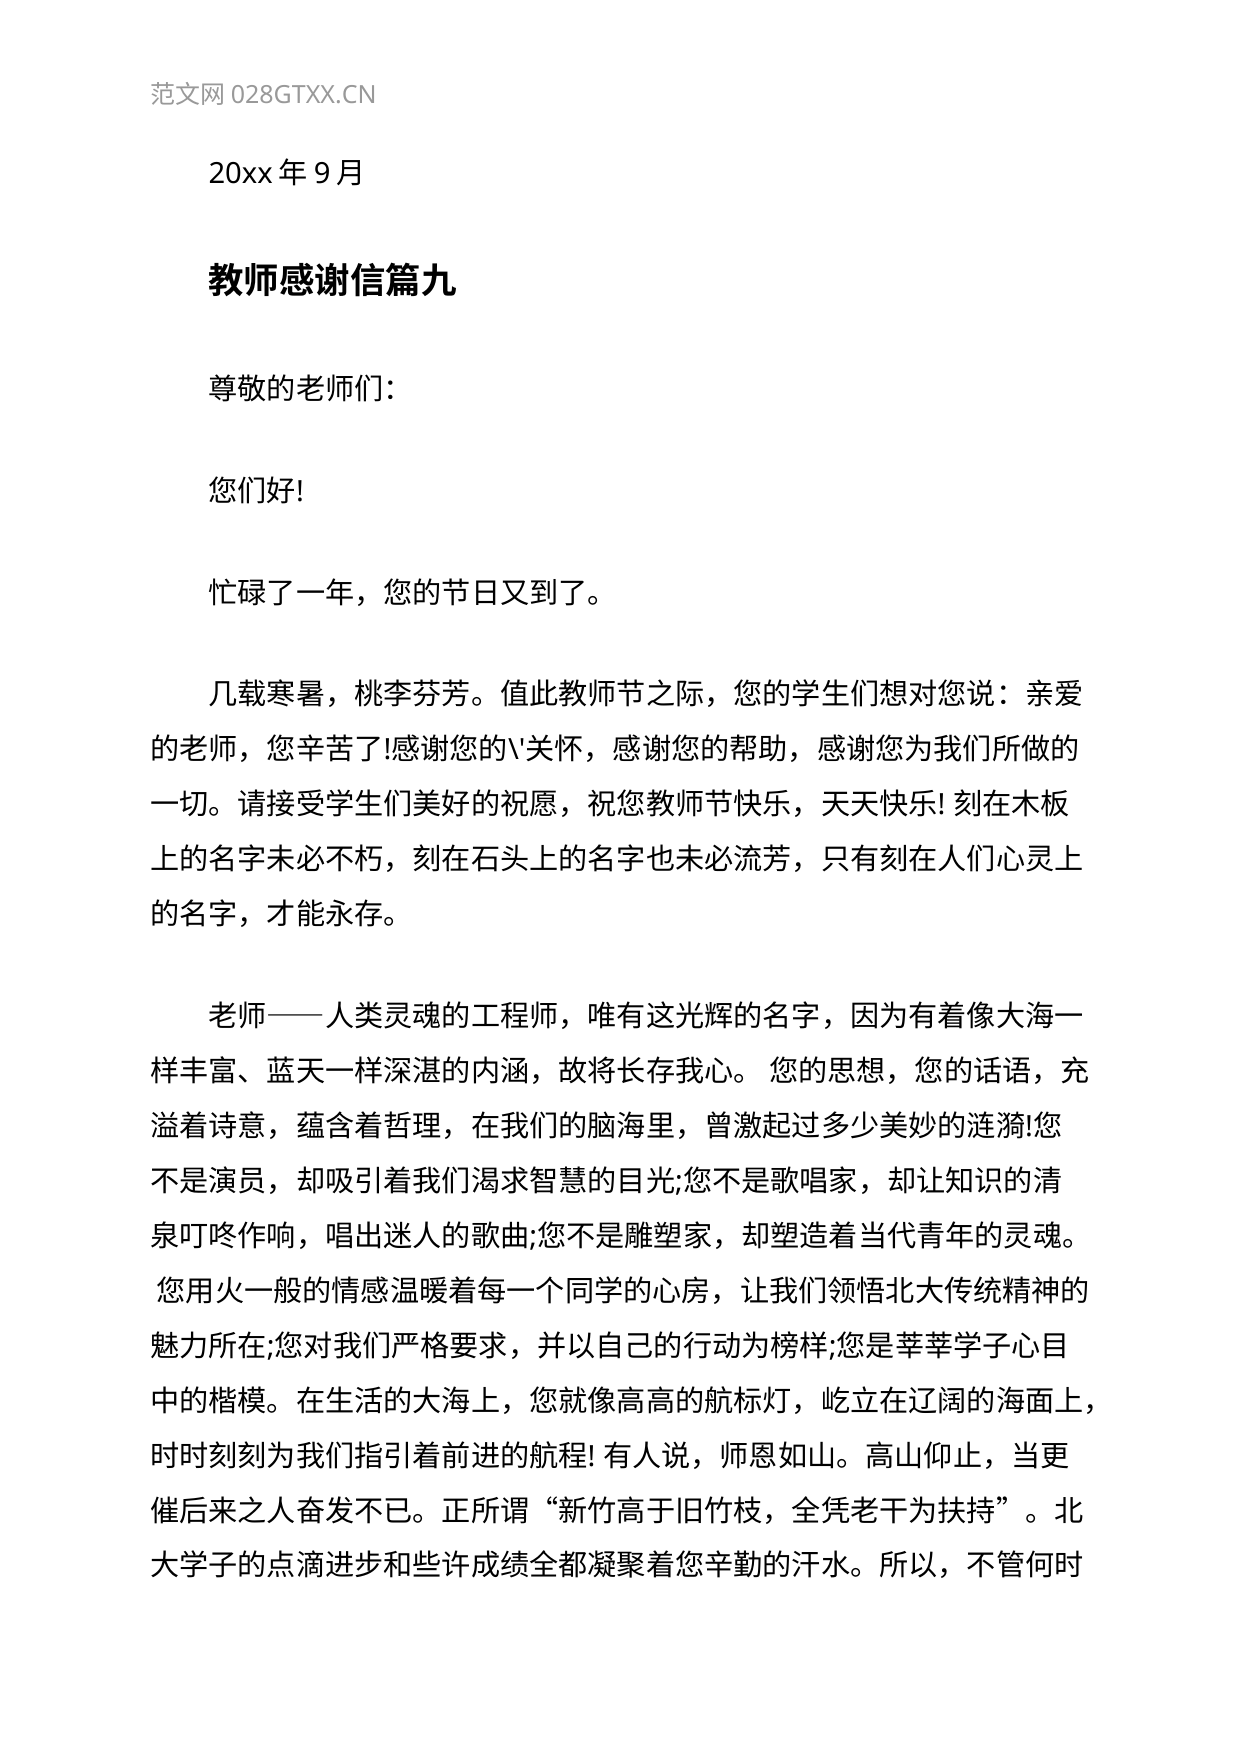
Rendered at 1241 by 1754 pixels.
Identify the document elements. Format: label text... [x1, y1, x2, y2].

text 尊敬的老师们： [150, 365, 1090, 408]
text 20xx年9月 [150, 150, 1090, 192]
text 教师感谢信篇九 [150, 252, 1090, 303]
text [150, 992, 1090, 1584]
text 您们好! [150, 467, 1090, 509]
text 忙碌了一年，您的节日又到了。 [150, 569, 1090, 611]
text 几载寒暑，桃李芬芳。值此教师节之际，您的学生们想对您说：亲爱的老师，您辛苦了!感谢您的\'关怀，感谢您的帮助，感谢您为我们所做的一切。请接受学生们美好的祝愿，祝您教师节快乐，天天快乐! 刻在木板上的名字未必不朽，刻在石头上的名字也未必流芳，只有刻在人们心灵上的名字，才能永存。 [150, 671, 1090, 933]
